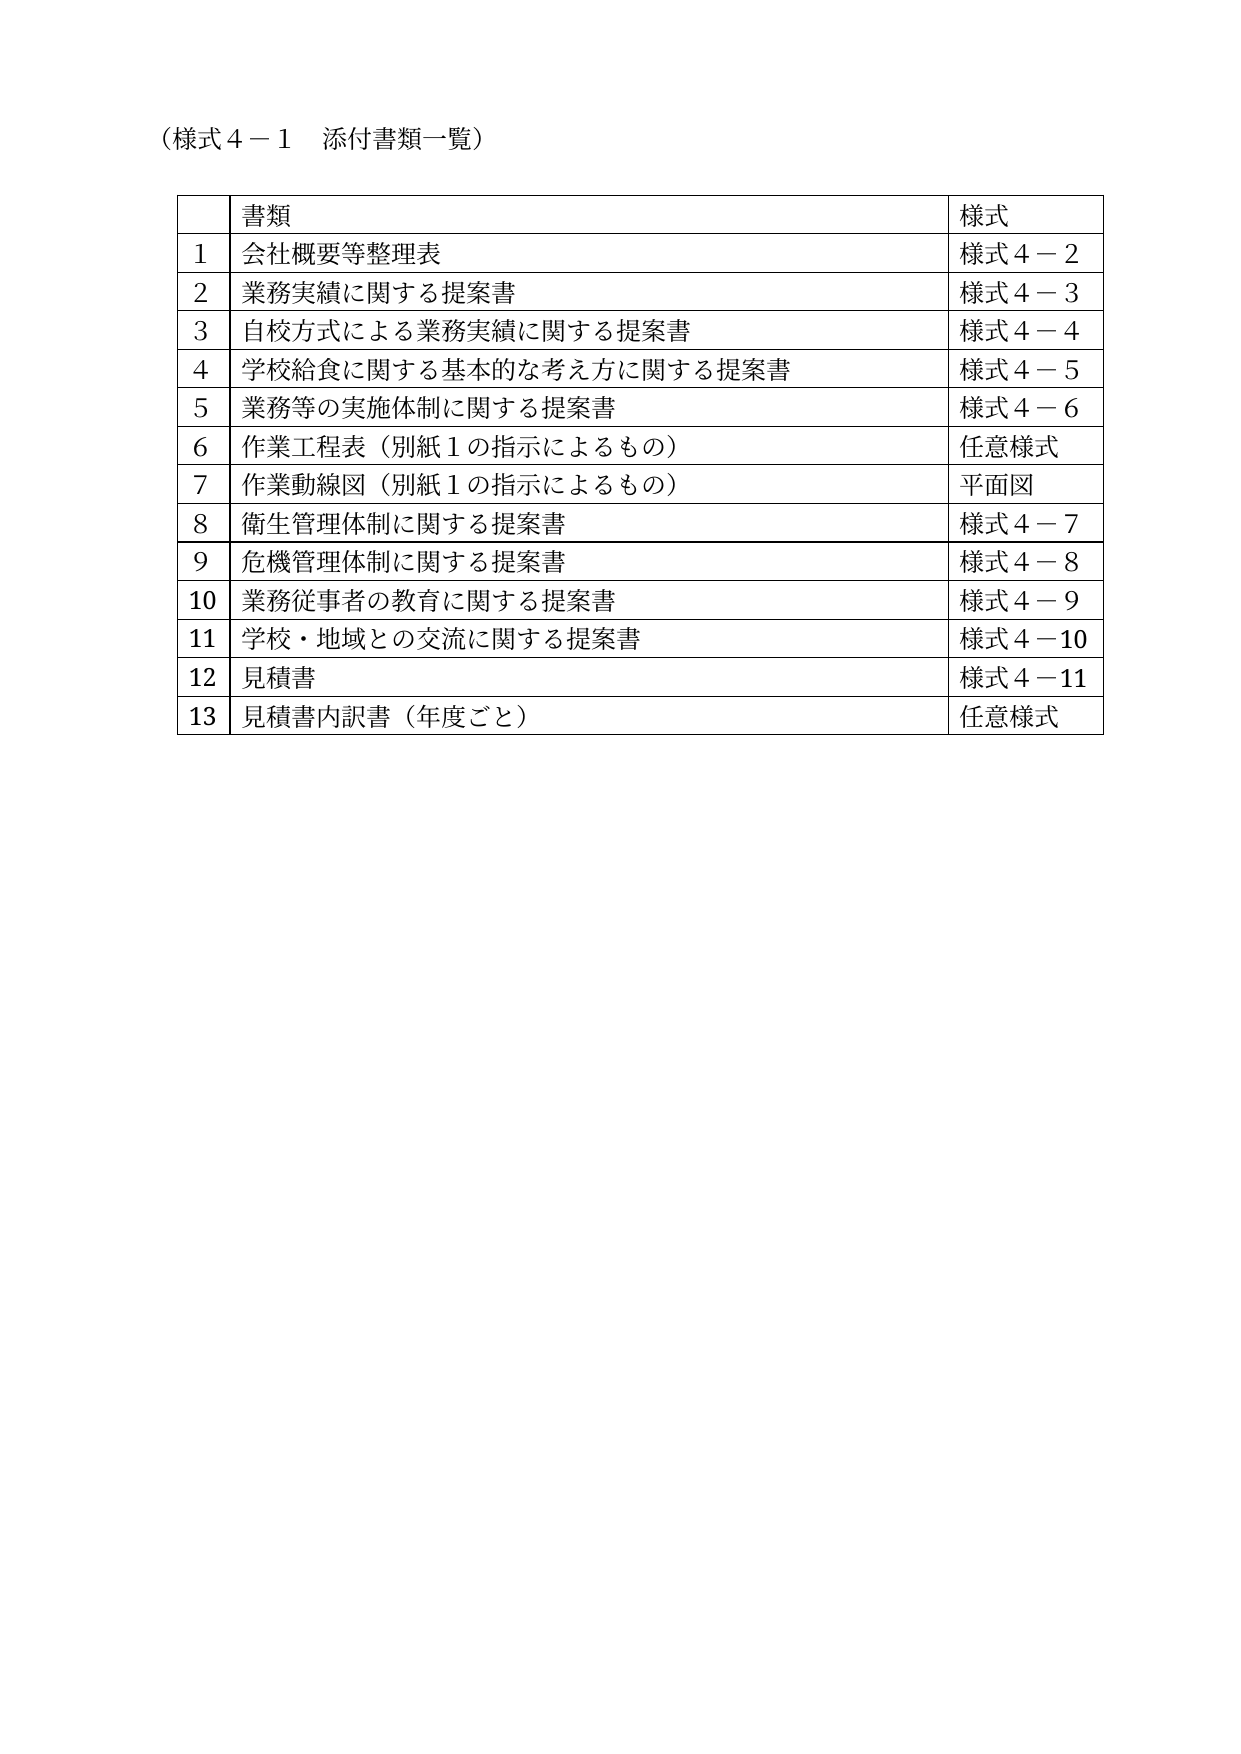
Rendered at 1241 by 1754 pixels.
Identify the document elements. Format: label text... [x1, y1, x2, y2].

table_cell 13 [178, 697, 229, 734]
table_cell 見積書 [231, 658, 948, 696]
table_cell 業務実績に関する提案書 [231, 273, 948, 310]
table_cell 会社概要等整理表 [231, 234, 948, 272]
table_cell 学校・地域との交流に関する提案書 [231, 620, 948, 657]
table_cell ６ [178, 427, 229, 464]
table_cell 作業動線図（別紙１の指示によるもの） [231, 465, 948, 503]
table_cell 業務従事者の教育に関する提案書 [231, 581, 948, 618]
table_cell 平面図 [949, 465, 1103, 503]
table_cell ８ [178, 504, 229, 541]
table_cell ９ [178, 543, 229, 580]
table_cell 12 [178, 658, 229, 696]
table_cell ５ [178, 388, 229, 426]
table_cell 業務等の実施体制に関する提案書 [231, 388, 948, 426]
table_header 書類 [231, 196, 948, 233]
table_cell １ [178, 234, 229, 272]
table_cell 様式４－８ [949, 543, 1103, 580]
table_cell ７ [178, 465, 229, 503]
table_cell 見積書内訳書（年度ごと） [231, 697, 948, 734]
table_cell 危機管理体制に関する提案書 [231, 543, 948, 580]
table_cell 様式４－９ [949, 581, 1103, 618]
table_cell ４ [178, 350, 229, 387]
table_cell 自校方式による業務実績に関する提案書 [231, 311, 948, 349]
table_cell 様式４－４ [949, 311, 1103, 349]
table_cell 様式４－２ [949, 234, 1103, 272]
table_cell 様式４－10 [949, 620, 1103, 657]
table_cell 様式４－７ [949, 504, 1103, 541]
table_cell 衛生管理体制に関する提案書 [231, 504, 948, 541]
table_header [178, 196, 229, 233]
table_cell 様式４－５ [949, 350, 1103, 387]
table_header 様式 [949, 196, 1103, 233]
table_cell ３ [178, 311, 229, 349]
table_cell 学校給食に関する基本的な考え方に関する提案書 [231, 350, 948, 387]
table_cell 様式４－11 [949, 658, 1103, 696]
table_cell 10 [178, 581, 229, 618]
table_cell 様式４－３ [949, 273, 1103, 310]
table_cell 作業工程表（別紙１の指示によるもの） [231, 427, 948, 464]
table_cell 任意様式 [949, 697, 1103, 734]
table_cell 任意様式 [949, 427, 1103, 464]
table_cell ２ [178, 273, 229, 310]
table_cell 11 [178, 620, 229, 657]
table_cell 様式４－６ [949, 388, 1103, 426]
text （様式４－１ 添付書類一覧） [148, 119, 1092, 157]
